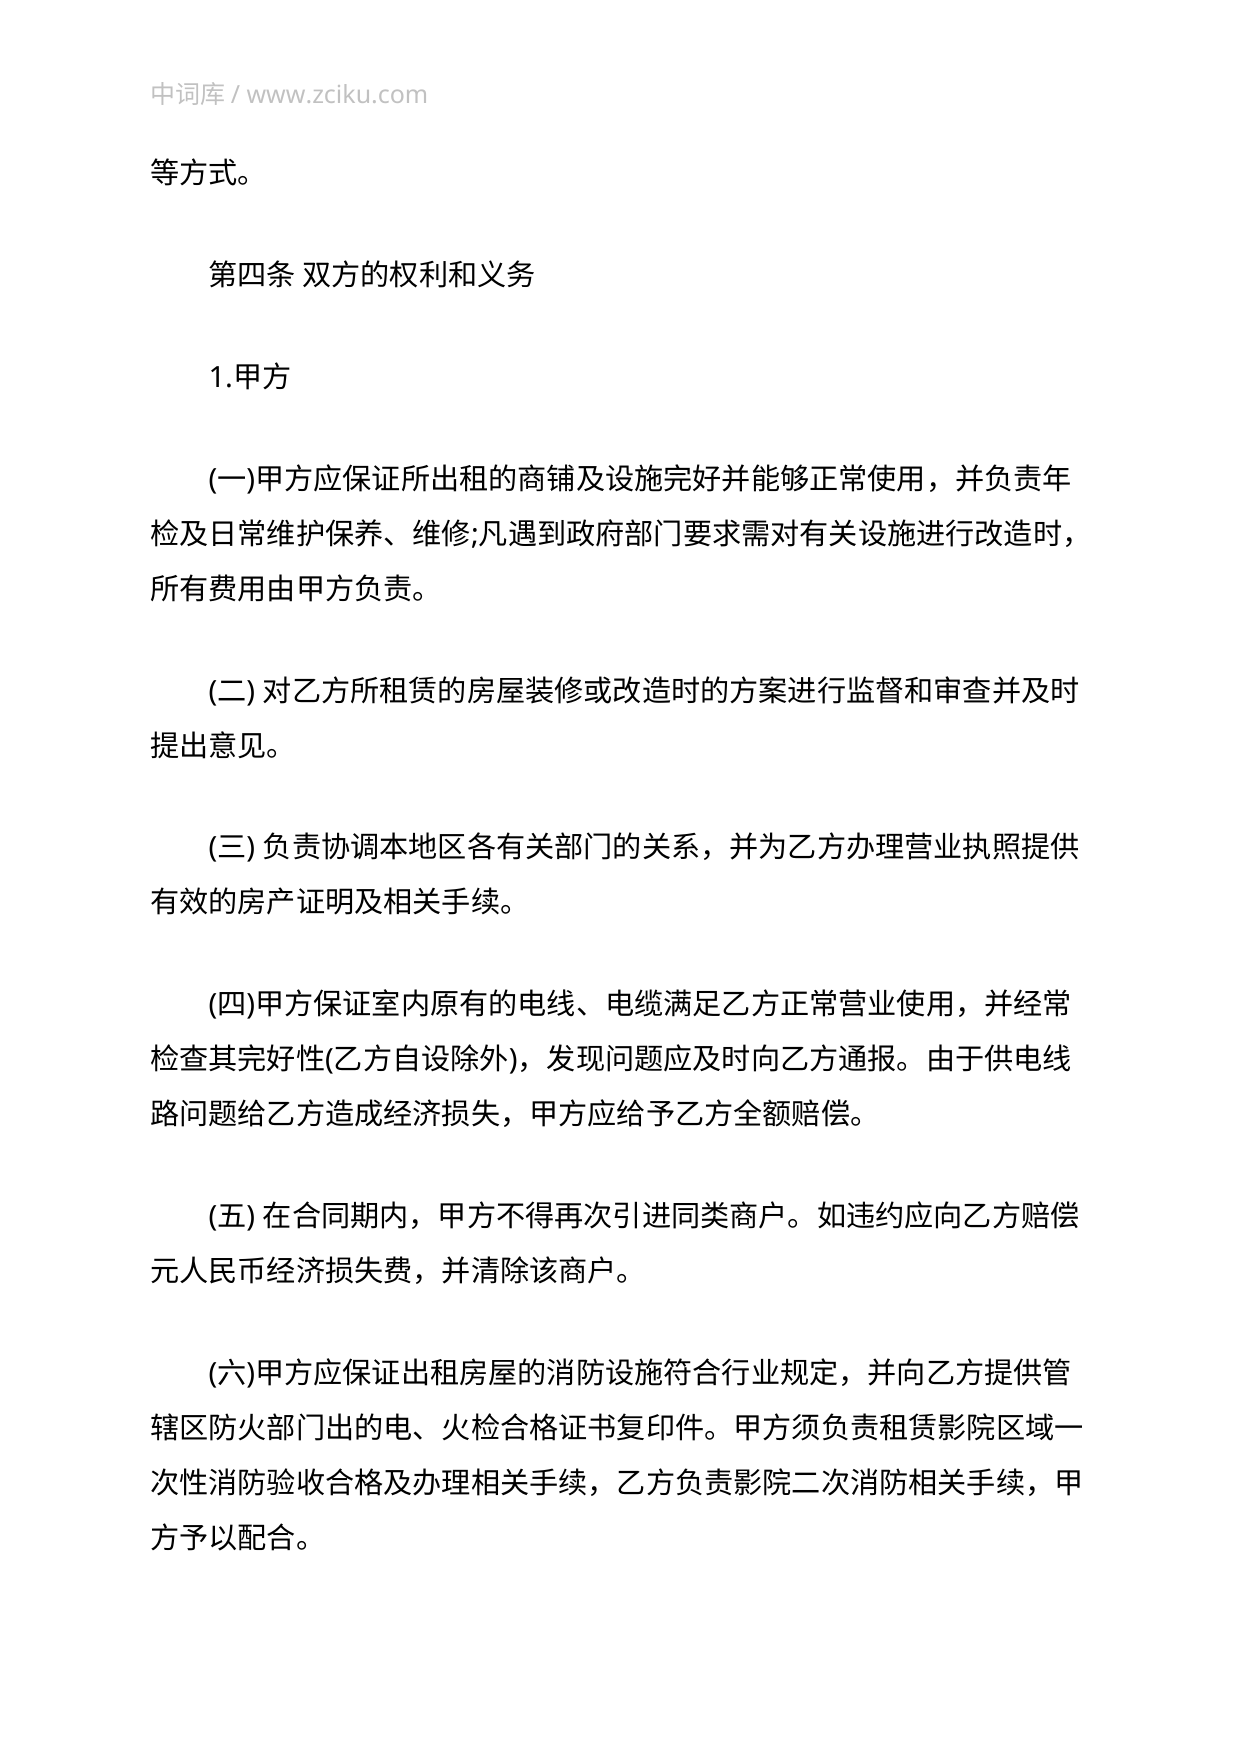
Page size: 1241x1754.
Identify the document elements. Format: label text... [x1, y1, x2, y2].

text (五) 在合同期内，甲方不得再次引进同类商户。如违约应向乙方赔偿元人民币经济损失费，并清除该商户。 [150, 1193, 1090, 1290]
text (四)甲方保证室内原有的电线、电缆满足乙方正常营业使用，并经常检查其完好性(乙方自设除外)，发现问题应及时向乙方通报。由于供电线路问题给乙方造成经济损失，甲方应给予乙方全额赔偿。 [150, 981, 1090, 1133]
text (三) 负责协调本地区各有关部门的关系，并为乙方办理营业执照提供有效的房产证明及相关手续。 [150, 824, 1090, 921]
text (二) 对乙方所租赁的房屋装修或改造时的方案进行监督和审查并及时提出意见。 [150, 667, 1090, 764]
text 1.甲方 [150, 353, 1090, 396]
text (六)甲方应保证出租房屋的消防设施符合行业规定，并向乙方提供管辖区防火部门出的电、火检合格证书复印件。甲方须负责租赁影院区域一次性消防验收合格及办理相关手续，乙方负责影院二次消防相关手续，甲方予以配合。 [150, 1349, 1090, 1556]
text (一)甲方应保证所出租的商铺及设施完好并能够正常使用，并负责年检及日常维护保养、维修;凡遇到政府部门要求需对有关设施进行改造时，所有费用由甲方负责。 [150, 456, 1090, 608]
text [150, 150, 1090, 192]
text 第四条 双方的权利和义务 [150, 252, 1090, 294]
